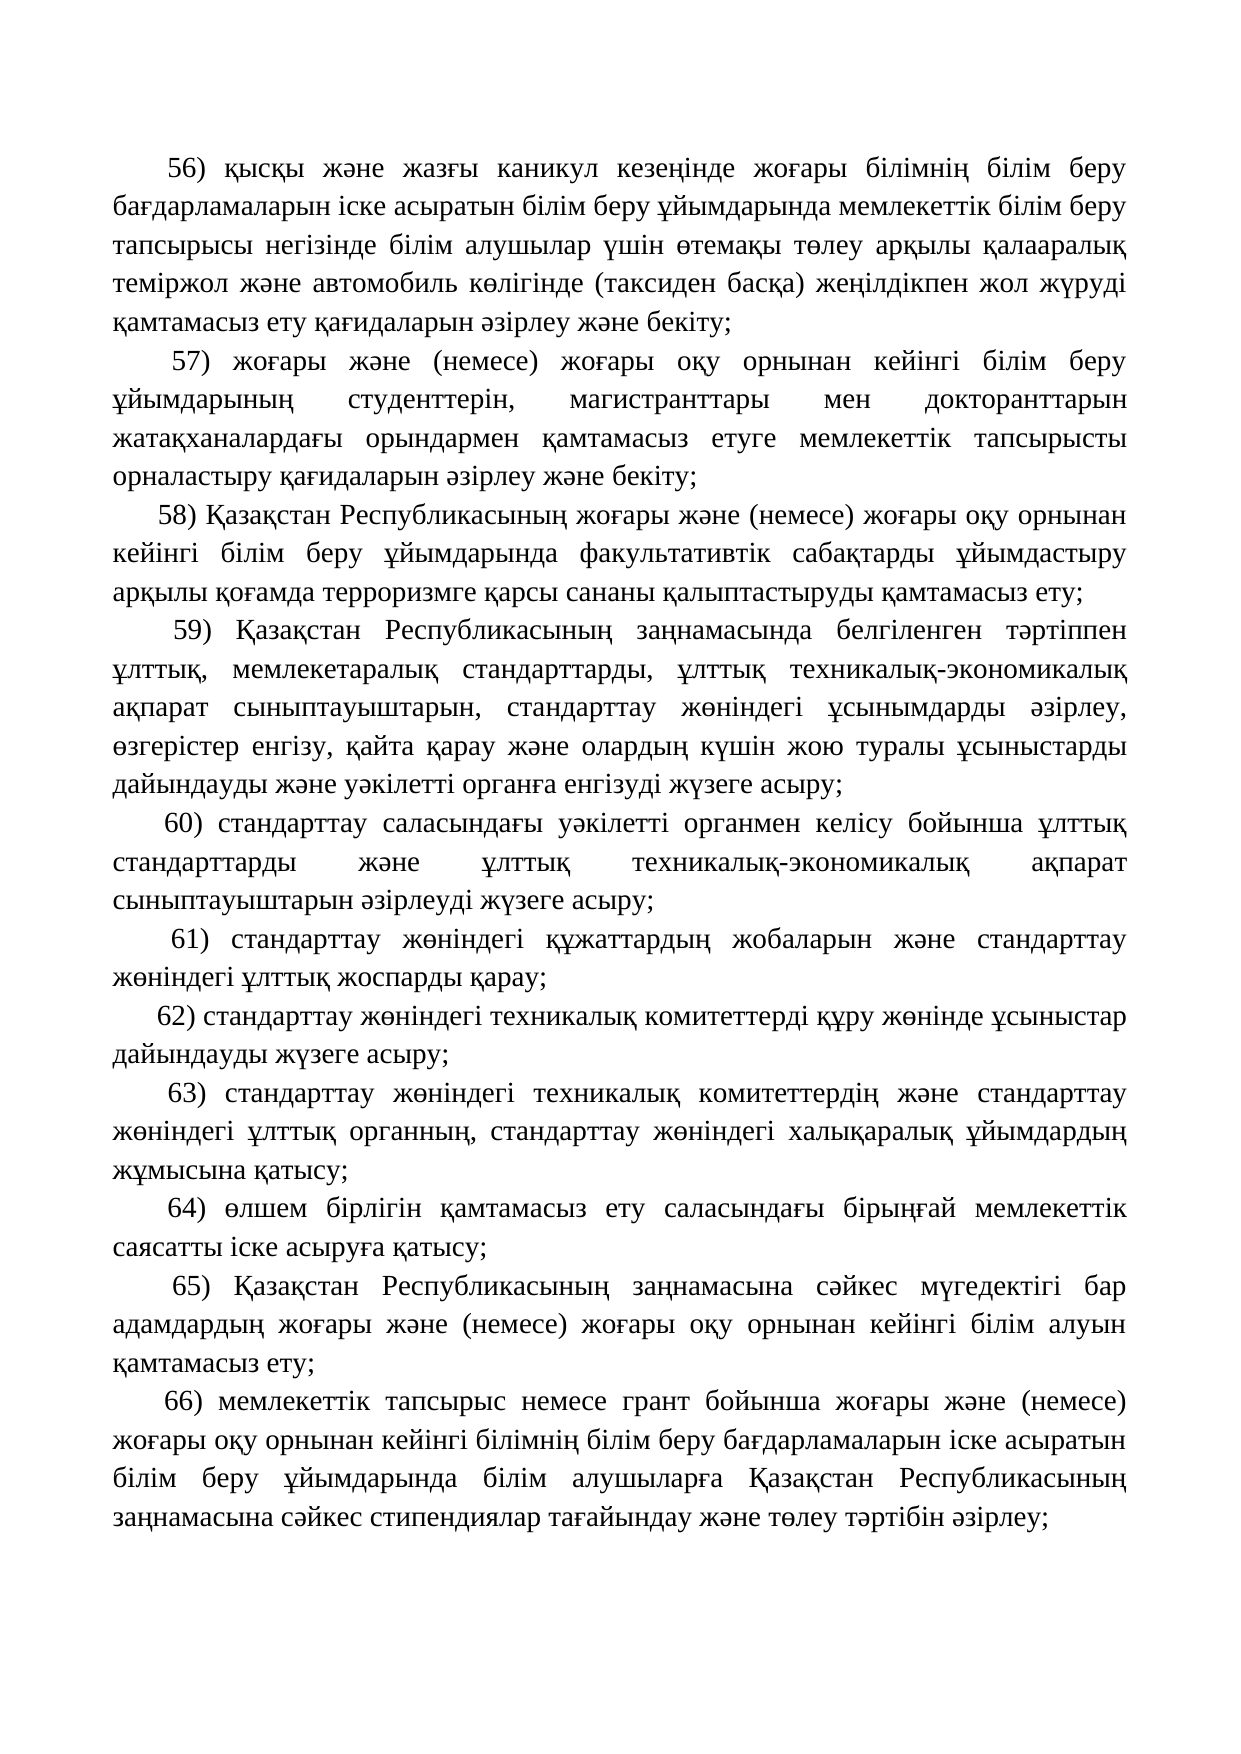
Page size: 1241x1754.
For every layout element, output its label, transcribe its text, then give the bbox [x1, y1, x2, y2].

text 60) стандарттау саласындағы уәкілетті органмен келісу бойынша ұлттық стандарттарды және ұлттық техникалық-экономикалық ақпарат сыныптауыштарын әзірлеуді жүзеге асыру; [112, 805, 1128, 916]
text 62) стандарттау жөніндегі техникалық комитеттерді құру жөнінде ұсыныстар дайындауды жүзеге асыру; [112, 998, 1128, 1070]
text 65) Қазақстан Республикасының заңнамасына сәйкес мүгедектігі бар адамдардың жоғары және (немесе) жоғары оқу орнынан кейінгі білім алуын қамтамасыз ету; [112, 1268, 1128, 1378]
text 64) өлшем бірлігін қамтамасыз ету саласындағы бірыңғай мемлекеттік саясатты іске асыруға қатысу; [112, 1191, 1128, 1263]
text 66) мемлекеттік тапсырыс немесе грант бойынша жоғары және (немесе) жоғары оқу орнынан кейінгі білімнің білім беру бағдарламаларын іске асыратын білім беру ұйымдарында білім алушыларға Қазақстан Республикасының заңнамасына сәйкес стипендиялар тағайындау және төлеу тәртібін әзірлеу; [112, 1383, 1128, 1532]
text 58) Қазақстан Республикасының жоғары және (немесе) жоғары оқу орнынан кейінгі білім беру ұйымдарында факультативтік сабақтарды ұйымдастыру арқылы қоғамда терроризмге қарсы сананы қалыптастыруды қамтамасыз ету; [112, 497, 1128, 607]
text 59) Қазақстан Республикасының заңнамасында белгіленген тәртіппен ұлттық, мемлекетаралық стандарттарды, ұлттық техникалық-экономикалық ақпарат сыныптауыштарын, стандарттау жөніндегі ұсынымдарды әзірлеу, өзгерістер енгізу, қайта қарау және олардың күшін жою туралы ұсыныстарды дайындауды және уәкілетті органға енгізуді жүзеге асыру; [112, 612, 1128, 800]
text 61) стандарттау жөніндегі құжаттардың жобаларын және стандарттау жөніндегі ұлттық жоспарды қарау; [112, 921, 1128, 993]
text 63) стандарттау жөніндегі техникалық комитеттердің және стандарттау жөніндегі ұлттық органның, стандарттау жөніндегі халықаралық ұйымдардың жұмысына қатысу; [112, 1075, 1128, 1186]
text 56) қысқы және жазғы каникул кезеңінде жоғары білімнің білім беру бағдарламаларын іске асыратын білім беру ұйымдарында мемлекеттік білім беру тапсырысы негізінде білім алушылар үшін өтемақы төлеу арқылы қалааралық теміржол және автомобиль көлігінде (таксиден басқа) жеңілдікпен жол жүруді қамтамасыз ету қағидаларын әзірлеу және бекіту; [112, 150, 1128, 338]
text 57) жоғары және (немесе) жоғары оқу орнынан кейінгі білім беру ұйымдарының студенттерін, магистранттары мен докторанттарын жатақханалардағы орындармен қамтамасыз етуге мемлекеттік тапсырысты орналастыру қағидаларын әзірлеу және бекіту; [112, 343, 1128, 492]
